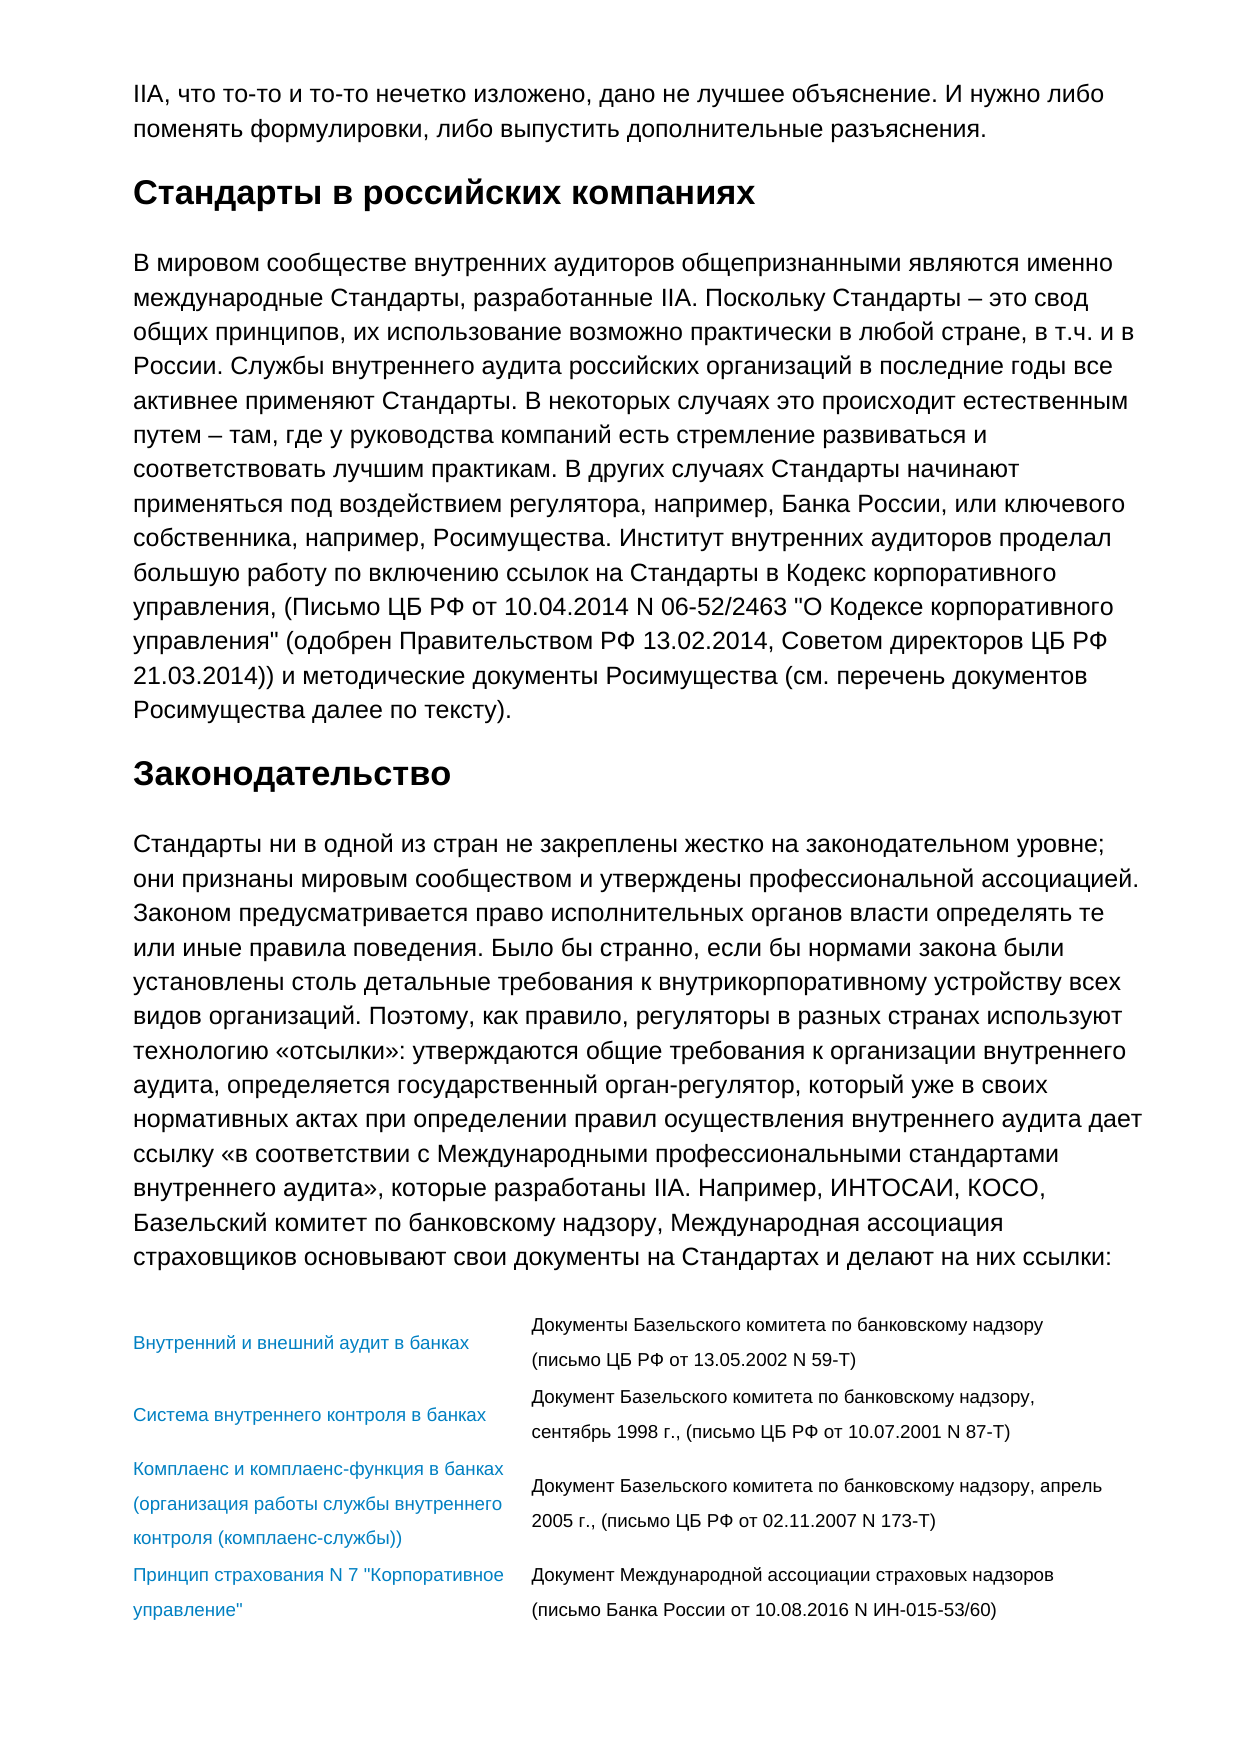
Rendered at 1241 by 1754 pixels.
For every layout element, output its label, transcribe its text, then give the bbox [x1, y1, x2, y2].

table_cell Система внутреннего контроля в банках [131, 1372, 530, 1444]
table_cell Документ Базельского комитета по банковскому надзору, апрель 2005 г., (письмо ЦБ РФ от 02.11.2007 N 173-Т) [530, 1444, 1106, 1550]
table_header Документы Базельского комитета по банковскому надзору (письмо ЦБ РФ от 13.05.2002 N 59-Т) [530, 1300, 1106, 1372]
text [133, 74, 1152, 143]
table_cell Документ Международной ассоциации страховых надзоров (письмо Банка России от 10.08.2016 N ИН-015-53/60) [530, 1550, 1106, 1622]
table_cell Документ Базельского комитета по банковскому надзору, сентябрь 1998 г., (письмо ЦБ РФ от 10.07.2001 N 87-Т) [530, 1372, 1106, 1444]
text Законодательство [133, 753, 1152, 793]
table_cell Принцип страхования N 7 "Корпоративное управление" [131, 1550, 530, 1622]
table_cell Комплаенс и комплаенс-функция в банках (организация работы службы внутреннего контроля (комплаенс-службы)) [131, 1444, 530, 1550]
text Стандарты в российских компаниях [133, 172, 1152, 211]
table_header Внутренний и внешний аудит в банках [131, 1300, 530, 1372]
text Стандарты ни в одной из стран не закреплены жестко на законодательном уровне; они признаны мировым сообществом и утверждены профессиональной ассоциацией. Законом предусматривается право исполнительных органов власти определять те или иные правила поведения. Было бы странно, если бы нормами закона были установлены столь детальные требования к внутрикорпоративному устройству всех видов организаций. Поэтому, как правило, регуляторы в разных странах используют технологию «отсылки»: утверждаются общие требования к организации внутреннего аудита, определяется государственный орган-регулятор, который уже в своих нормативных актах при определении правил осуществления внутреннего аудита дает ссылку «в соответствии с Международными профессиональными стандартами внутреннего аудита», которые разработаны IIA. Например, ИНТОСАИ, КОСО, Базельский комитет по банковскому надзору, Международная ассоциация страховщиков основывают свои документы на Стандартах и делают на них ссылки: [133, 824, 1152, 1271]
text В мировом сообществе внутренних аудиторов общепризнанными являются именно международные Стандарты, разработанные IIA. Поскольку Стандарты – это свод общих принципов, их использование возможно практически в любой стране, в т.ч. и в России. Службы внутреннего аудита российских организаций в последние годы все активнее применяют Стандарты. В некоторых случаях это происходит естественным путем – там, где у руководства компаний есть стремление развиваться и соответствовать лучшим практикам. В других случаях Стандарты начинают применяться под воздействием регулятора, например, Банка России, или ключевого собственника, например, Росимущества. Институт внутренних аудиторов проделал большую работу по включению ссылок на Стандарты в Кодекс корпоративного управления, (Письмо ЦБ РФ от 10.04.2014 N 06-52/2463 "О Кодексе корпоративного управления" (одобрен Правительством РФ 13.02.2014, Советом директоров ЦБ РФ 21.03.2014)) и методические документы Росимущества (см. перечень документов Росимущества далее по тексту). [133, 243, 1152, 724]
